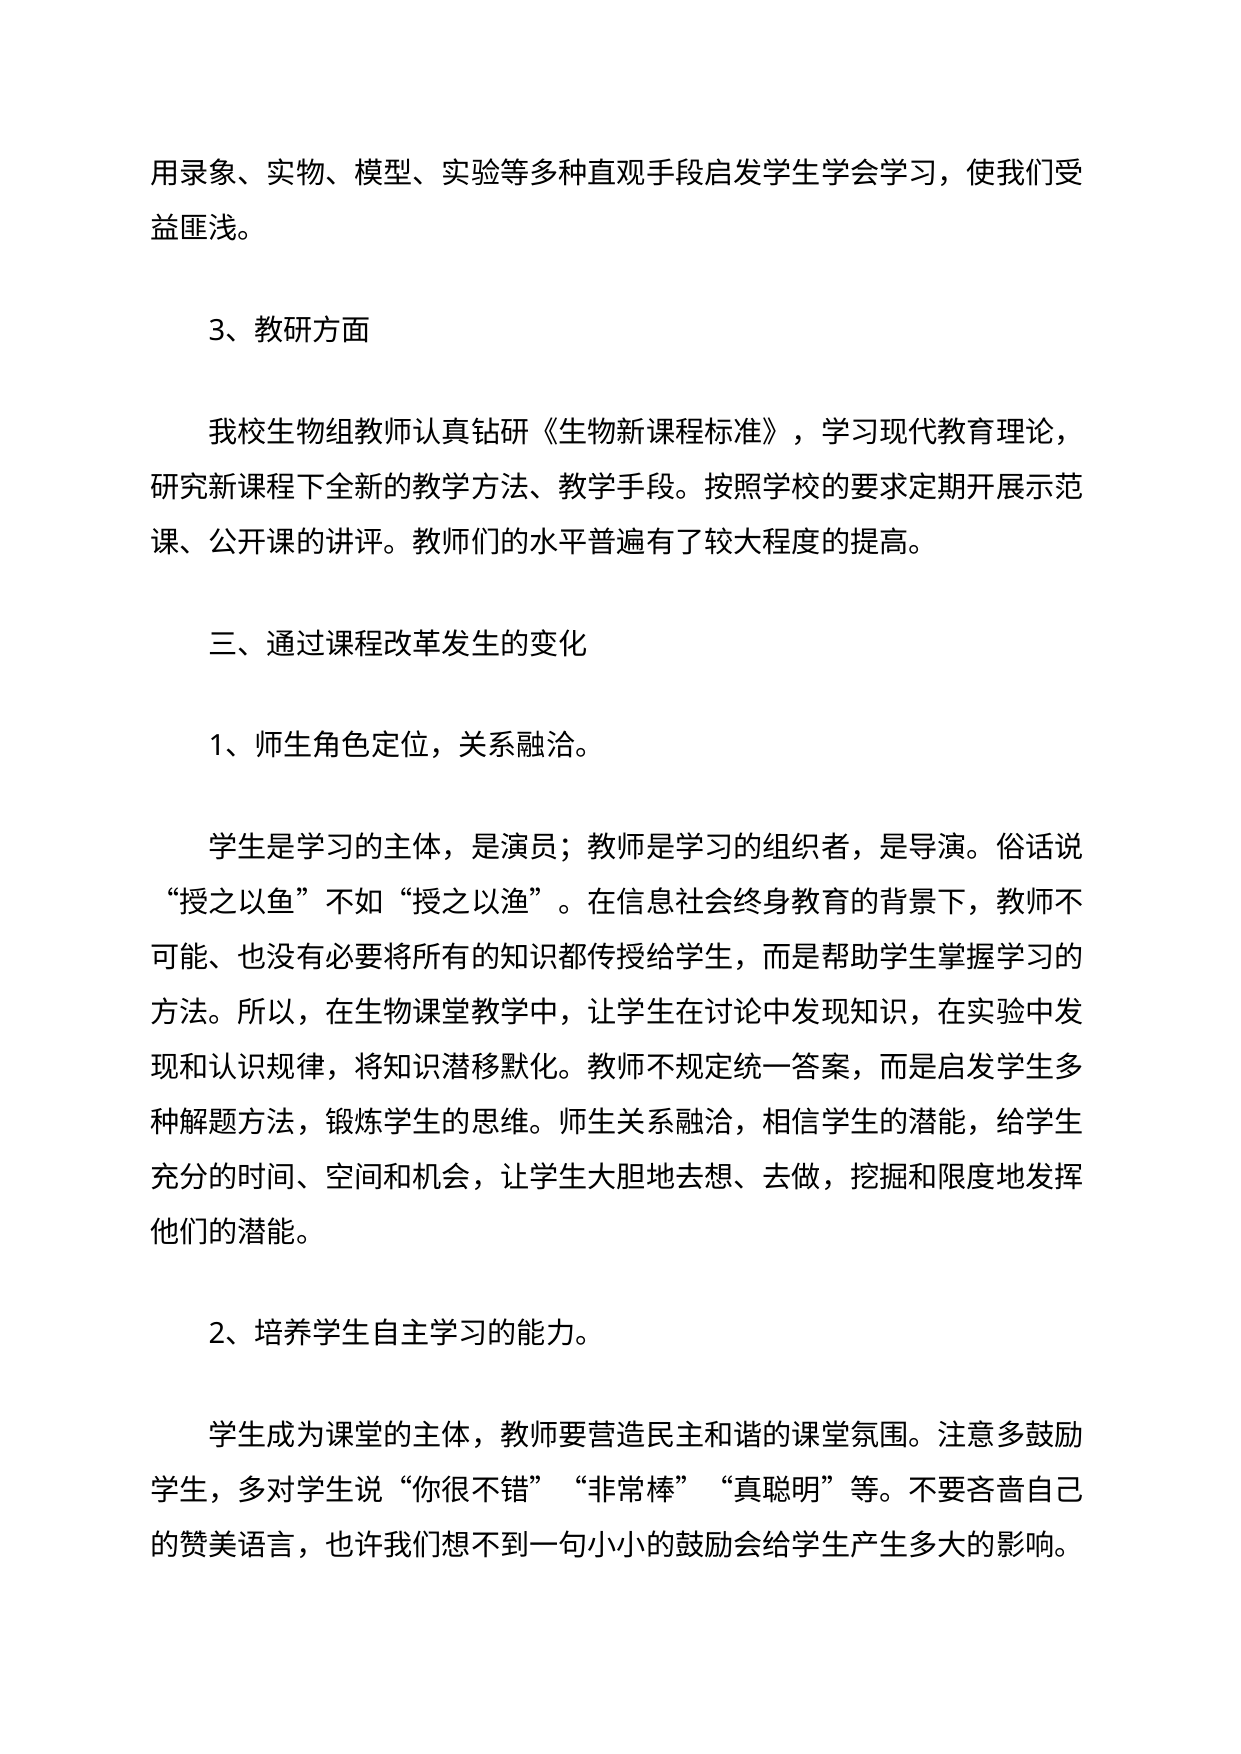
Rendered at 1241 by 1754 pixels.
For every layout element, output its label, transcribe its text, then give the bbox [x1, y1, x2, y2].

text 我校生物组教师认真钻研《生物新课程标准》，学习现代教育理论，研究新课程下全新的教学方法、教学手段。按照学校的要求定期开展示范课、公开课的讲评。教师们的水平普遍有了较大程度的提高。 [150, 409, 1090, 561]
text 学生是学习的主体，是演员；教师是学习的组织者，是导演。俗话说“授之以鱼”不如“授之以渔”。在信息社会终身教育的背景下，教师不可能、也没有必要将所有的知识都传授给学生，而是帮助学生掌握学习的方法。所以，在生物课堂教学中，让学生在讨论中发现知识，在实验中发现和认识规律，将知识潜移默化。教师不规定统一答案，而是启发学生多种解题方法，锻炼学生的思维。师生关系融洽，相信学生的潜能，给学生充分的时间、空间和机会，让学生大胆地去想、去做，挖掘和限度地发挥他们的潜能。 [150, 824, 1090, 1251]
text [150, 150, 1090, 247]
text 三、通过课程改革发生的变化 [150, 620, 1090, 662]
text 2、培养学生自主学习的能力。 [150, 1310, 1090, 1352]
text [150, 1412, 1090, 1564]
text 1、师生角色定位，关系融洽。 [150, 722, 1090, 764]
text 3、教研方面 [150, 307, 1090, 349]
